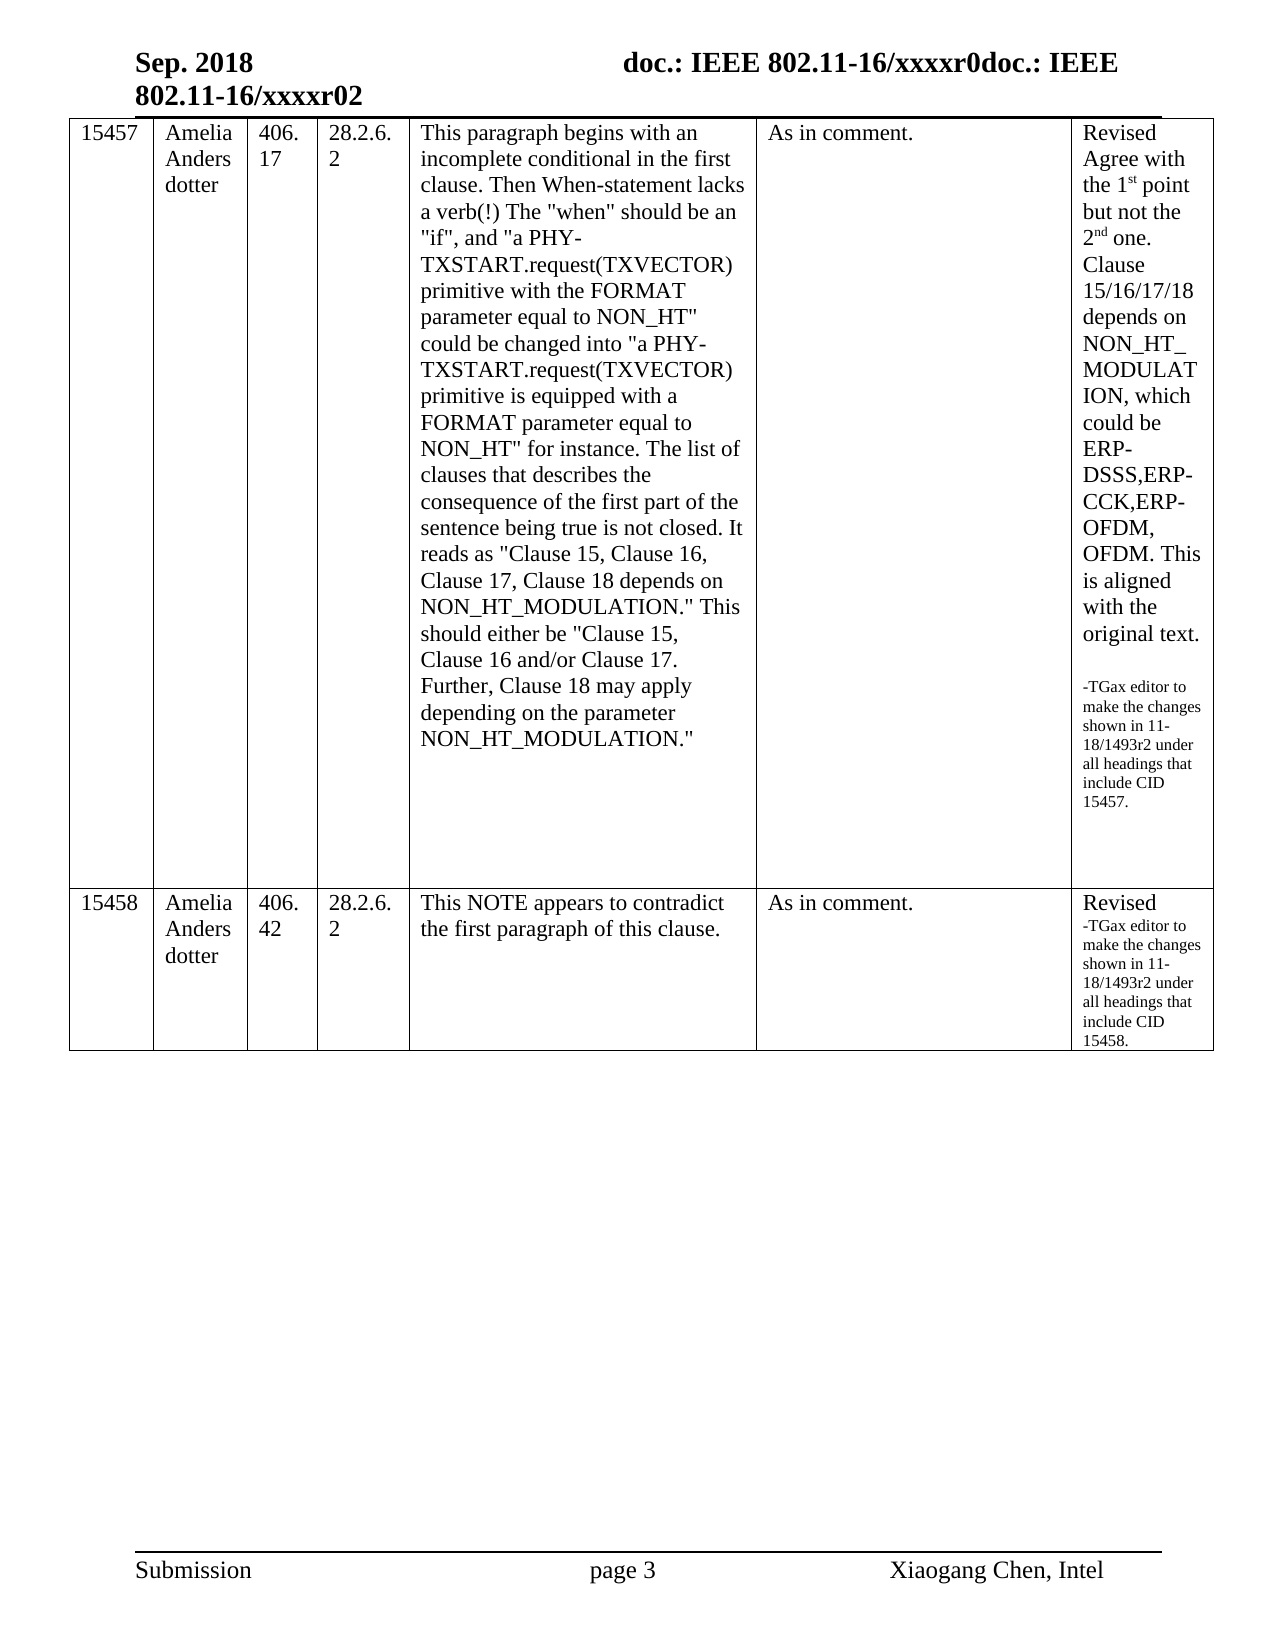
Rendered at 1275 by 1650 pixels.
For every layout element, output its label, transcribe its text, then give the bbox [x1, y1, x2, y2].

table_cell 406.17 [248, 119, 317, 888]
table_cell Revised -TGax editor to make the changes shown in 11-18/1493r2 under all headings that include CID 15458. [1072, 889, 1213, 1050]
table_cell As in comment. [757, 889, 1071, 1050]
table_cell Amelia Andersdotter [154, 119, 247, 888]
table_cell 28.2.6.2 [318, 889, 409, 1050]
table_cell Revised Agree with the 1st point but not the 2nd one. Clause 15/16/17/18 depends on NON_HT_MODULATION, which could be ERP-DSSS,ERP-CCK,ERP-OFDM, OFDM. This is aligned with the original text. -TGax editor to make the changes shown in 11-18/1493r2 under all headings that include CID 15457. [1072, 119, 1213, 888]
table_cell 15457 [70, 119, 153, 888]
table_cell This NOTE appears to contradict the first paragraph of this clause. [410, 889, 756, 1050]
table_cell 406.42 [248, 889, 317, 1050]
table_cell 28.2.6.2 [318, 119, 409, 888]
table_cell As in comment. [757, 119, 1071, 888]
table_cell This paragraph begins with an incomplete conditional in the first clause. Then When-statement lacks a verb(!) The "when" should be an "if", and "a PHY-TXSTART.request(TXVECTOR) primitive with the FORMAT parameter equal to NON_HT" could be changed into "a PHY-TXSTART.request(TXVECTOR) primitive is equipped with a FORMAT parameter equal to NON_HT" for instance. The list of clauses that describes the consequence of the first part of the sentence being true is not closed. It reads as "Clause 15, Clause 16, Clause 17, Clause 18 depends on NON_HT_MODULATION." This should either be "Clause 15, Clause 16 and/or Clause 17. Further, Clause 18 may apply depending on the parameter NON_HT_MODULATION." [410, 119, 756, 888]
table_cell Amelia Andersdotter [154, 889, 247, 1050]
table_cell 15458 [70, 889, 153, 1050]
